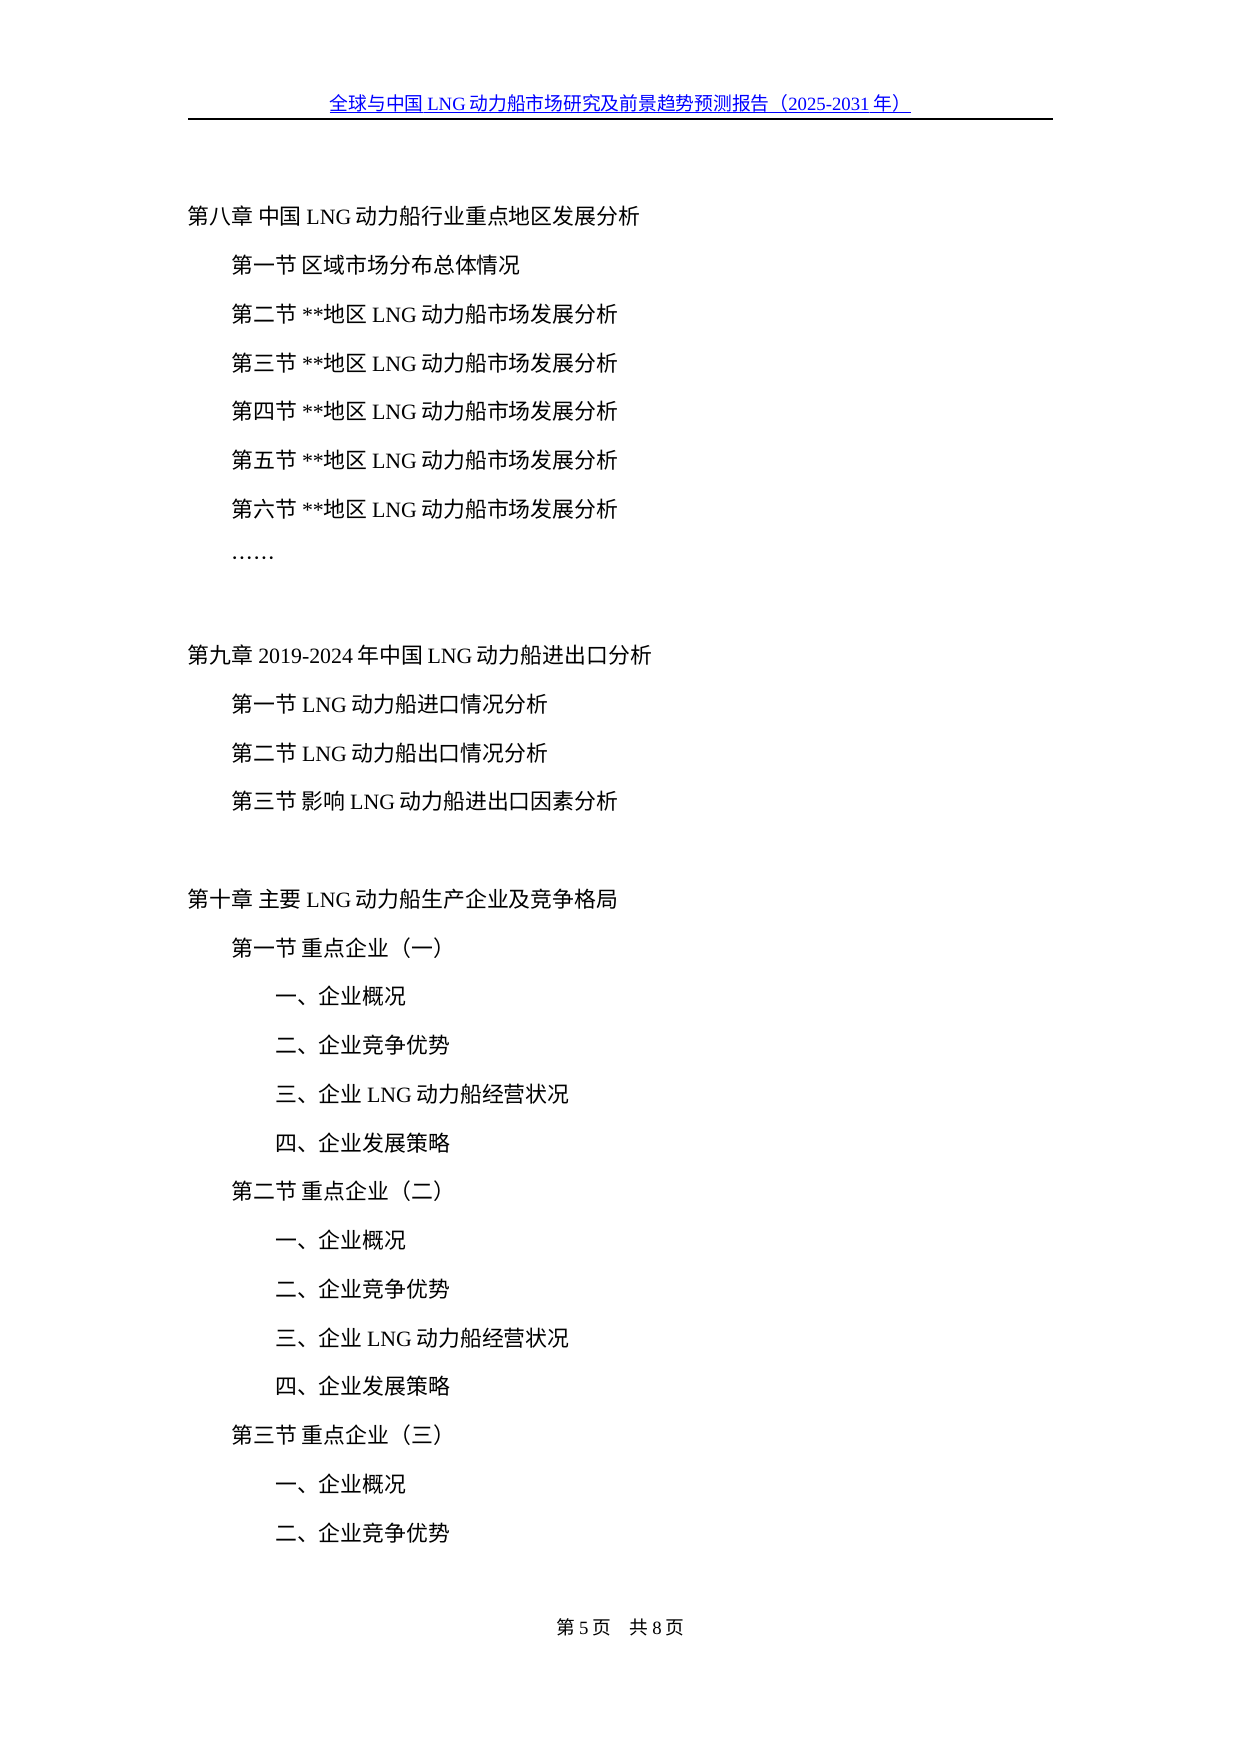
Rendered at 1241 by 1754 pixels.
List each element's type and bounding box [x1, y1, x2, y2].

text [187, 150, 1053, 1548]
